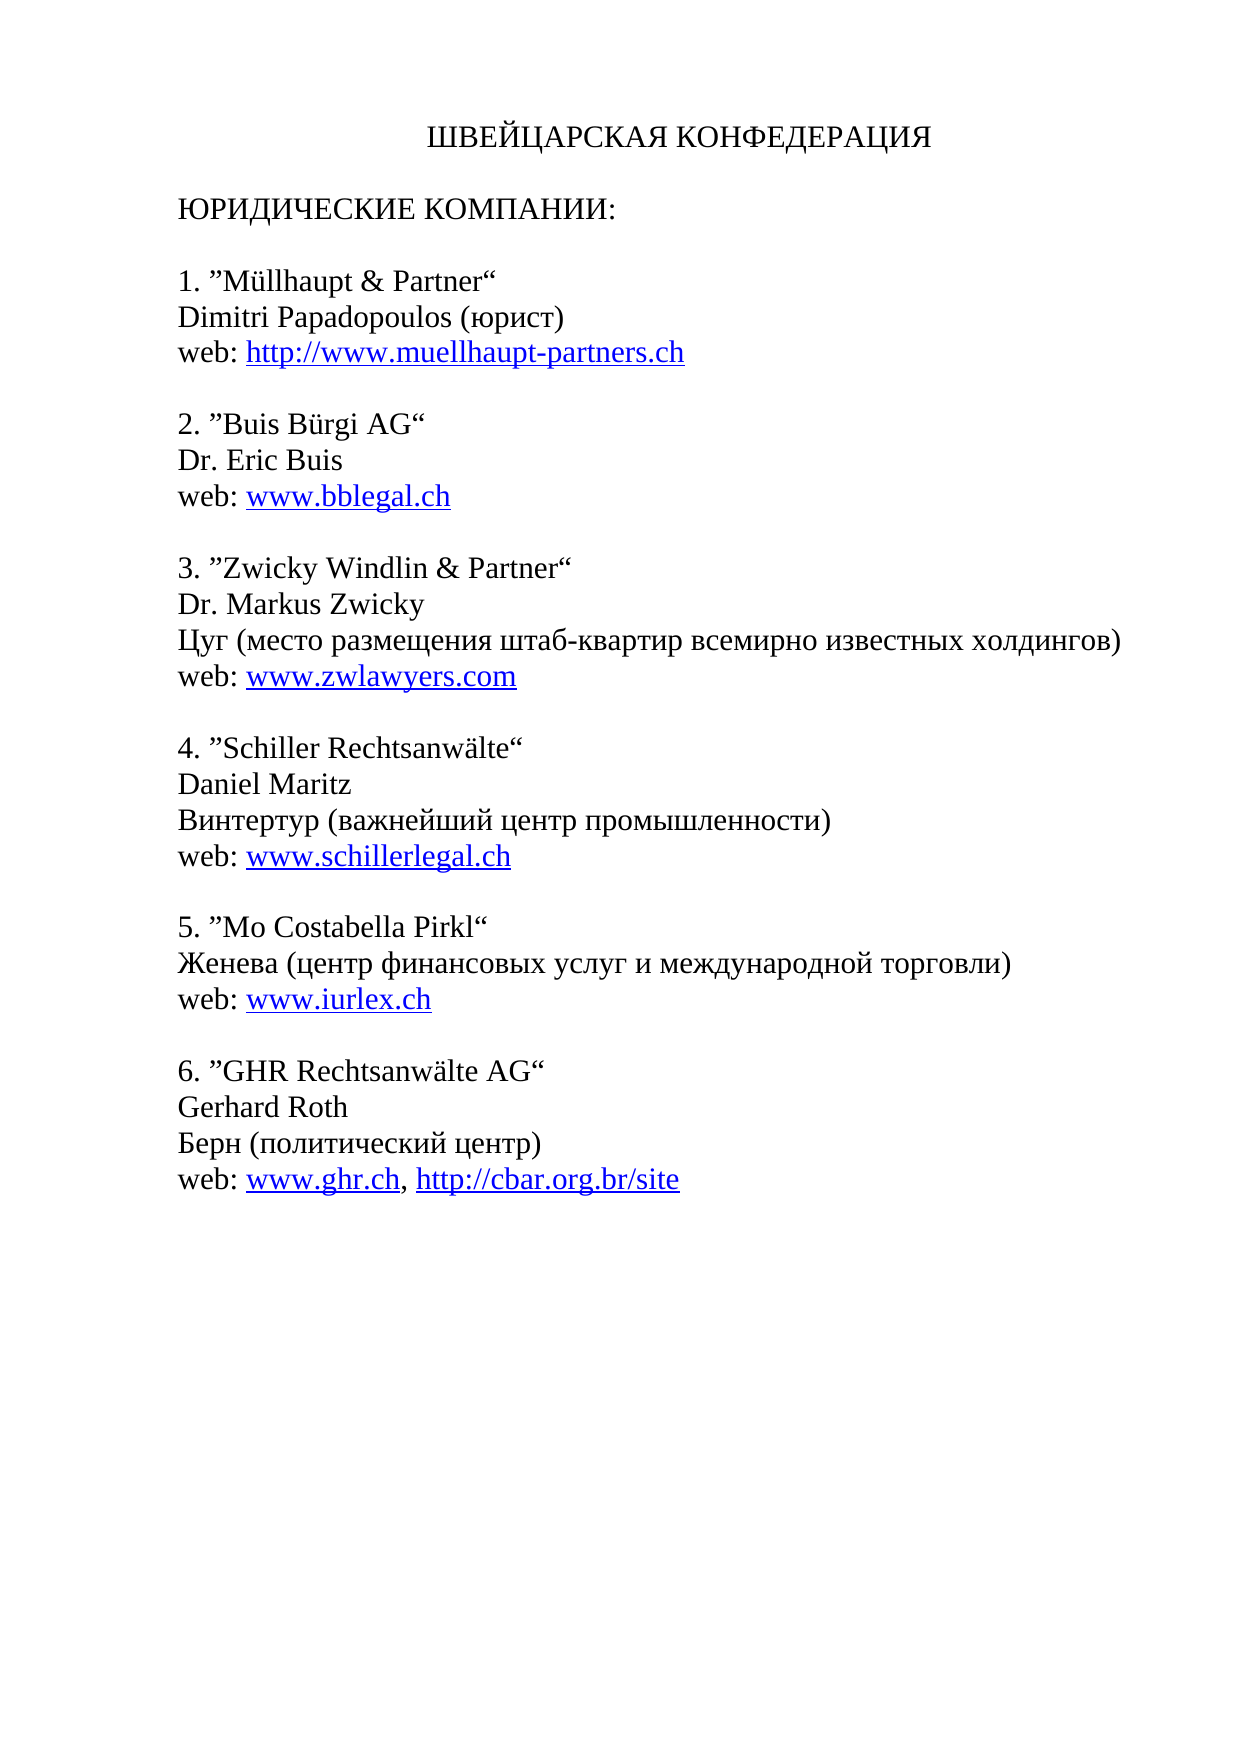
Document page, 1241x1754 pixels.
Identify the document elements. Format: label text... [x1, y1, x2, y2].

text ЮРИДИЧЕСКИЕ КОМПАНИИ: [177, 190, 1181, 226]
text 3. ”Zwicky Windlin & Partner“ [177, 549, 1181, 585]
list Винтертур (важнейший центр промышленности) [177, 801, 1181, 837]
list web: www.zwlawyers.com [177, 657, 1181, 693]
list Dr. Eric Buis [177, 442, 1181, 477]
text web: www.ghr.ch, http://cbar.org.br/site [177, 1160, 1181, 1196]
list web: www.bblegal.ch [177, 477, 1181, 513]
text Gerhard Roth [177, 1088, 1181, 1124]
list Женева (центр финансовых услуг и международной торговли) [177, 945, 1181, 981]
list web: www.iurlex.ch [177, 981, 1181, 1017]
text Dimitri Papadopoulos (юрист) [177, 298, 1181, 334]
text Берн (политический центр) [177, 1124, 1181, 1160]
list web: www.schillerlegal.ch [177, 837, 1181, 873]
list Цуг (место размещения штаб-квартир всемирно известных холдингов) [177, 621, 1181, 657]
text 6. ”GHR Rechtsanwälte AG“ [177, 1052, 1181, 1088]
list 5. ”Mo Costabella Pirkl“ [177, 909, 1181, 945]
text ШВЕЙЦАРСКАЯ КОНФЕДЕРАЦИЯ [177, 118, 1181, 154]
text 1. ”Müllhaupt & Partner“ [177, 262, 1181, 298]
list Daniel Maritz [177, 765, 1181, 801]
list 4. ”Schiller Rechtsanwälte“ [177, 729, 1181, 765]
list Dr. Markus Zwicky [177, 585, 1181, 621]
text web: http://www.muellhaupt-partners.ch [177, 334, 1181, 370]
list 2. ”Buis Bürgi AG“ [177, 406, 1181, 442]
